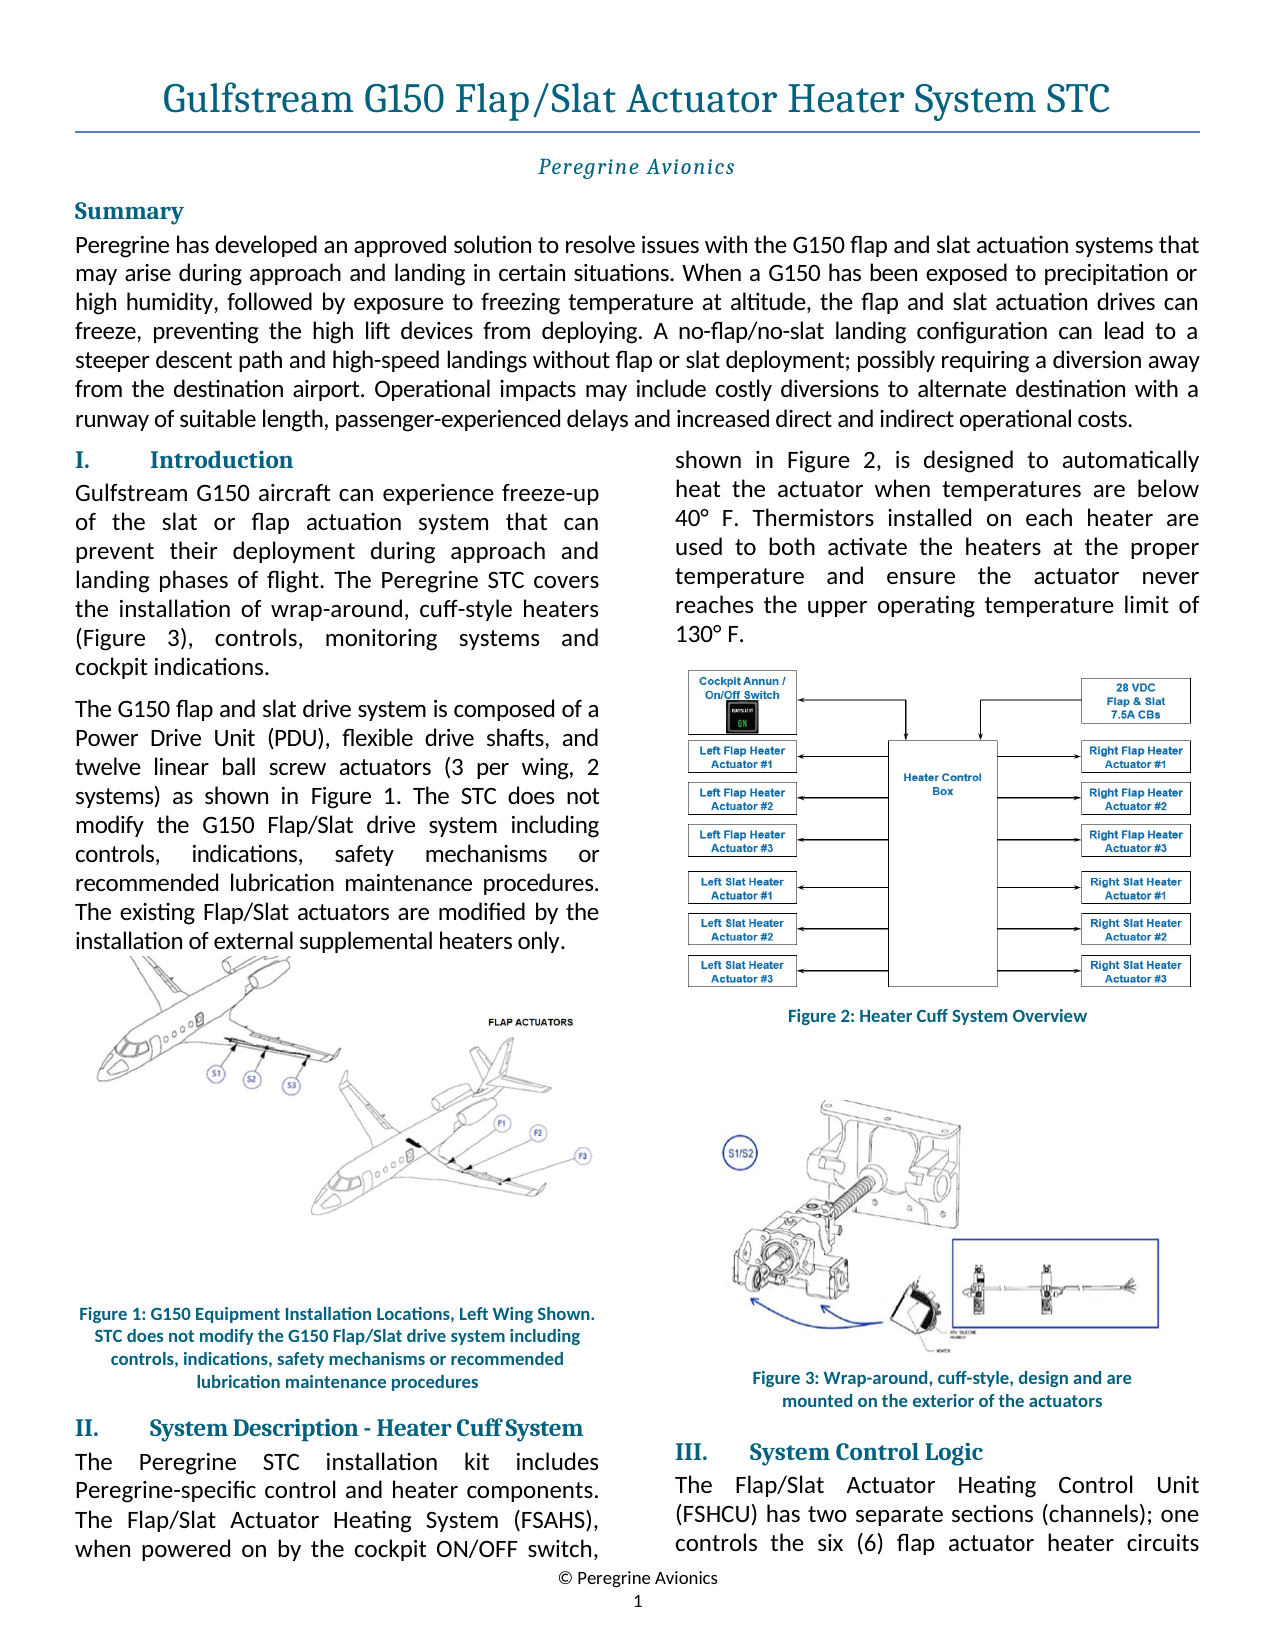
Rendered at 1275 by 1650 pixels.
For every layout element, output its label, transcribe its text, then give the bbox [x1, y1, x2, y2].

text The Peregrine STC installation kit includes Peregrine-specific control and heater components. The Flap/Slat Actuator Heating System (FSAHS), when powered on by the cockpit ON/OFF switch, shown in Figure 2, is designed to automatically heat the actuator when temperatures are below 40° F. Thermistors installed on each heater are used to both activate the heaters at the proper temperature and ensure the actuator never reaches the upper operating temperature limit of 130° F. [675, 446, 1200, 649]
text The G150 flap and slat drive system is composed of a Power Drive Unit (PDU), flexible drive shafts, and twelve linear ball screw actuators (3 per wing, 2 systems) as shown in Figure 1. The STC does not modify the G150 Flap/Slat drive system including controls, indications, safety mechanisms or recommended lubrication maintenance procedures. The existing Flap/Slat actuators are modified by the installation of external supplemental heaters only. [75, 694, 600, 956]
text Figure 2: Heater Cuff System Overview [675, 1004, 1200, 1027]
text Peregrine has developed an approved solution to resolve issues with the G150 flap and slat actuation systems that may arise during approach and landing in certain situations. When a G150 has been exposed to precipitation or high humidity, followed by exposure to freezing temperature at altitude, the flap and slat actuation drives can freeze, preventing the high lift devices from deploying. A no-flap/no-slat landing configuration can lead to a steeper descent path and high-speed landings without flap or slat deployment; possibly requiring a diversion away from the destination airport. Operational impacts may include costly diversions to alternate destination with a runway of suitable length, passenger-experienced delays and increased direct and indirect operational costs. [75, 230, 1200, 433]
subtitle II. System Description - Heater Cuff System [75, 1414, 600, 1443]
picture [716, 1100, 1168, 1358]
picture [675, 661, 1200, 1000]
subtitle Summary [75, 197, 1200, 226]
subtitle I. Introduction [75, 446, 600, 474]
text Figure 1: G150 Equipment Installation Locations, Left Wing Shown. STC does not modify the G150 Flap/Slat drive system including controls, indications, safety mechanisms or recommended lubrication maintenance procedures [75, 1302, 600, 1393]
text Gulfstream G150 aircraft can experience freeze-up of the slat or flap actuation system that can prevent their deployment during approach and landing phases of flight. The Peregrine STC covers the installation of wrap-around, cuff-style heaters (Figure 3), controls, monitoring systems and cockpit indications. [75, 479, 600, 682]
text The Peregrine STC installation kit includes Peregrine-specific control and heater components. The Flap/Slat Actuator Heating System (FSAHS), when powered on by the cockpit ON/OFF switch, shown in Figure 2, is designed to automatically heat the actuator when temperatures are below 40° F. Thermistors installed on each heater are used to both activate the heaters at the proper temperature and ensure the actuator never reaches the upper operating temperature limit of 130° F. [75, 1447, 600, 1563]
